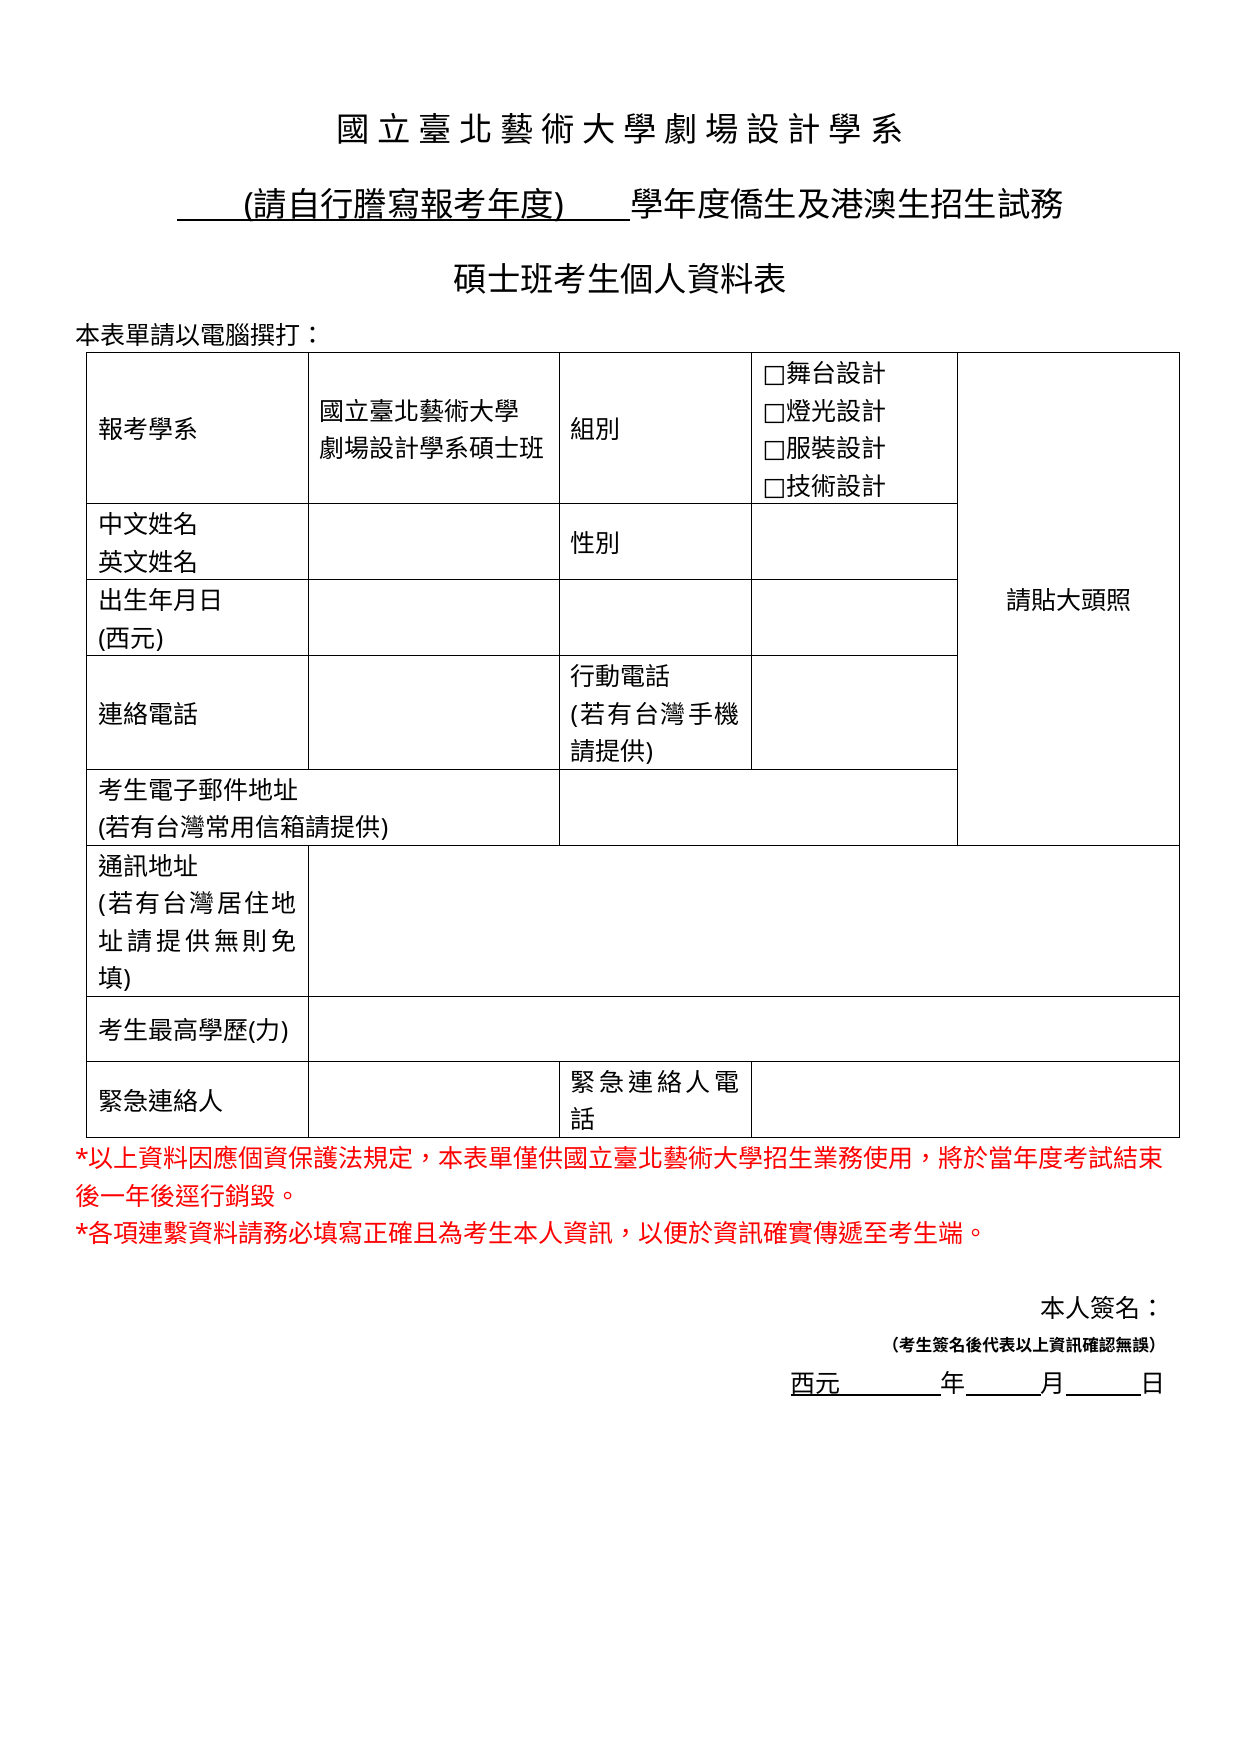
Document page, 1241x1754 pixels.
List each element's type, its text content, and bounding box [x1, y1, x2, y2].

table_cell [309, 997, 1179, 1061]
table_cell [309, 580, 559, 655]
table_cell [560, 770, 957, 845]
table_cell [309, 846, 1179, 996]
table_cell [309, 504, 559, 579]
table_cell 出生年月日 (西元) [87, 580, 308, 655]
table_header □舞台設計 □燈光設計 □服裝設計 □技術設計 [752, 353, 957, 503]
table_cell 緊急連絡人電話 [560, 1062, 751, 1137]
text （考生簽名後代表以上資訊確認無誤） [75, 1325, 1165, 1363]
table_header 組別 [560, 353, 751, 503]
text 本人簽名： [75, 1288, 1165, 1325]
table_cell [752, 656, 957, 769]
text 西元 年 月 日 [75, 1363, 1165, 1400]
table_header 報考學系 [87, 353, 308, 503]
text *各項連繫資料請務必填寫正確且為考生本人資訊，以便於資訊確實傳遞至考生端。 [75, 1213, 1165, 1250]
table_cell 考生電子郵件地址 (若有台灣常用信箱請提供) [87, 770, 559, 845]
table_cell 考生最高學歷(力) [87, 997, 308, 1061]
table_header 國立臺北藝術大學 劇場設計學系碩士班 [309, 353, 559, 503]
text 國立臺北藝術大學劇場設計學系 [75, 89, 1165, 164]
table_cell [309, 656, 559, 769]
text 碩士班考生個人資料表 [75, 239, 1165, 314]
table_cell 通訊地址 (若有台灣居住地址請提供無則免填) [87, 846, 308, 996]
table_cell 緊急連絡人 [87, 1062, 308, 1137]
text *以上資料因應個資保護法規定，本表單僅供國立臺北藝術大學招生業務使用，將於當年度考試結束後一年後逕行銷毀。 [75, 1138, 1165, 1213]
text 本表單請以電腦撰打： [75, 314, 1165, 352]
table_cell 中文姓名 英文姓名 [87, 504, 308, 579]
table_header 請貼大頭照 [958, 353, 1179, 845]
table_cell [752, 1062, 1179, 1137]
table_cell [752, 580, 957, 655]
table_cell [560, 580, 751, 655]
text (請自行謄寫報考年度) 學年度僑生及港澳生招生試務 [75, 164, 1165, 239]
table_cell 性別 [560, 504, 751, 579]
table_cell 連絡電話 [87, 656, 308, 769]
table_cell 行動電話 (若有台灣手機請提供) [560, 656, 751, 769]
table_cell [752, 504, 957, 579]
table_cell [309, 1062, 559, 1137]
